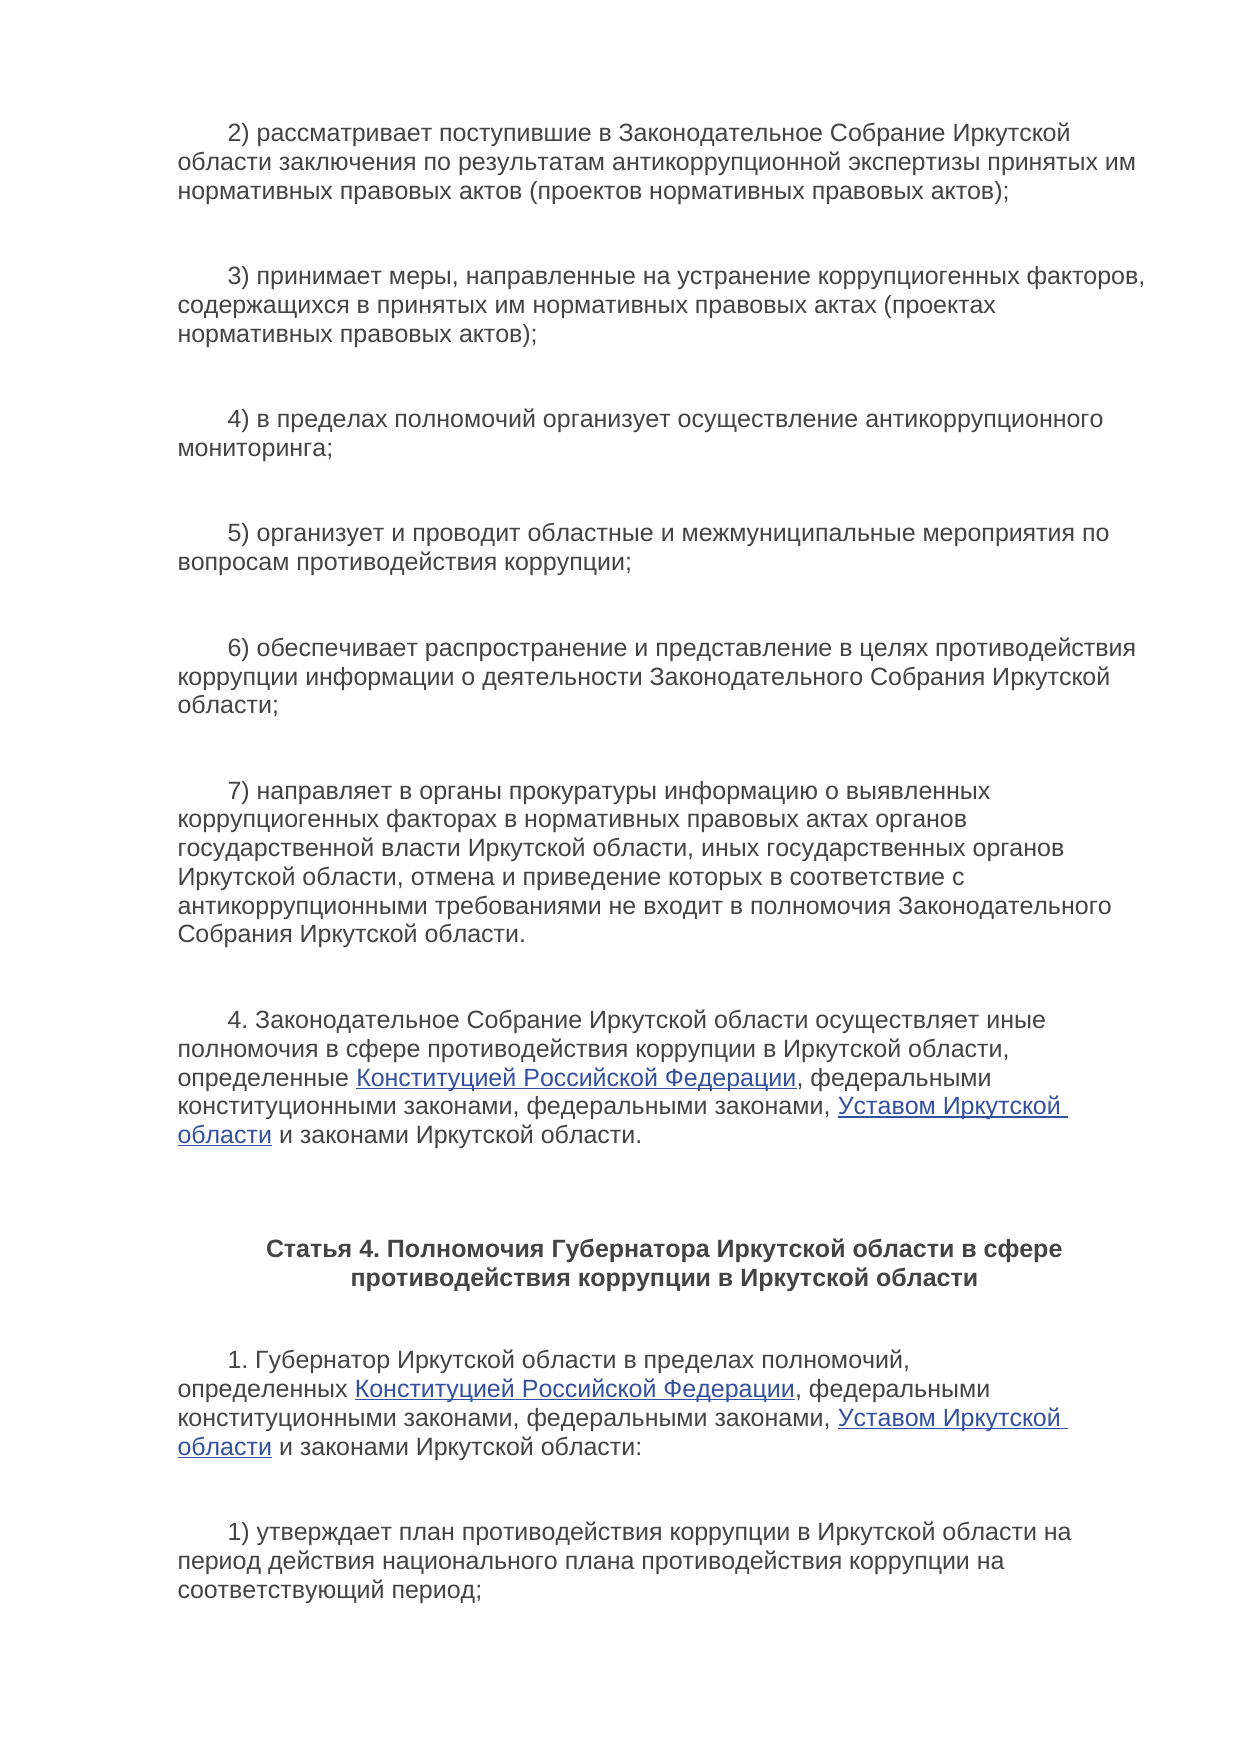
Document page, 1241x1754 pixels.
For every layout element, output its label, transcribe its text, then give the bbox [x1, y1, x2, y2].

text 1) утверждает план противодействия коррупции в Иркутской области на период действия национального плана противодействия коррупции на соответствующий период; [177, 1517, 1152, 1632]
text 6) обеспечивает распространение и представление в целях противодействия коррупции информации о деятельности Законодательного Собрания Иркутской области; [177, 633, 1152, 747]
text 7) направляет в органы прокуратуры информацию о выявленных коррупциогенных факторах в нормативных правовых актах органов государственной власти Иркутской области, иных государственных органов Иркутской области, отмена и приведение которых в соответствие с антикоррупционными требованиями не входит в полномочия Законодательного Собрания Иркутской области. [177, 776, 1152, 976]
text Статья 4. Полномочия Губернатора Иркутской области в сфере противодействия коррупции в Иркутской области [177, 1177, 1152, 1292]
text 3) принимает меры, направленные на устранение коррупциогенных факторов, содержащихся в принятых им нормативных правовых актах (проектах нормативных правовых актов); [177, 261, 1152, 375]
text 2) рассматривает поступившие в Законодательное Собрание Иркутской области заключения по результатам антикоррупционной экспертизы принятых им нормативных правовых актов (проектов нормативных правовых актов); [177, 118, 1152, 232]
text 4. Законодательное Собрание Иркутской области осуществляет иные полномочия в сфере противодействия коррупции в Иркутской области, определенные Конституцией Российской Федерации, федеральными конституционными законами, федеральными законами, Уставом Иркутской области и законами Иркутской области. [177, 1005, 1152, 1177]
text 1. Губернатор Иркутской области в пределах полномочий, определенных Конституцией Российской Федерации, федеральными конституционными законами, федеральными законами, Уставом Иркутской области и законами Иркутской области: [177, 1346, 1152, 1488]
text 5) организует и проводит областные и межмуниципальные мероприятия по вопросам противодействия коррупции; [177, 518, 1152, 604]
text 4) в пределах полномочий организует осуществление антикоррупционного мониторинга; [177, 404, 1152, 490]
